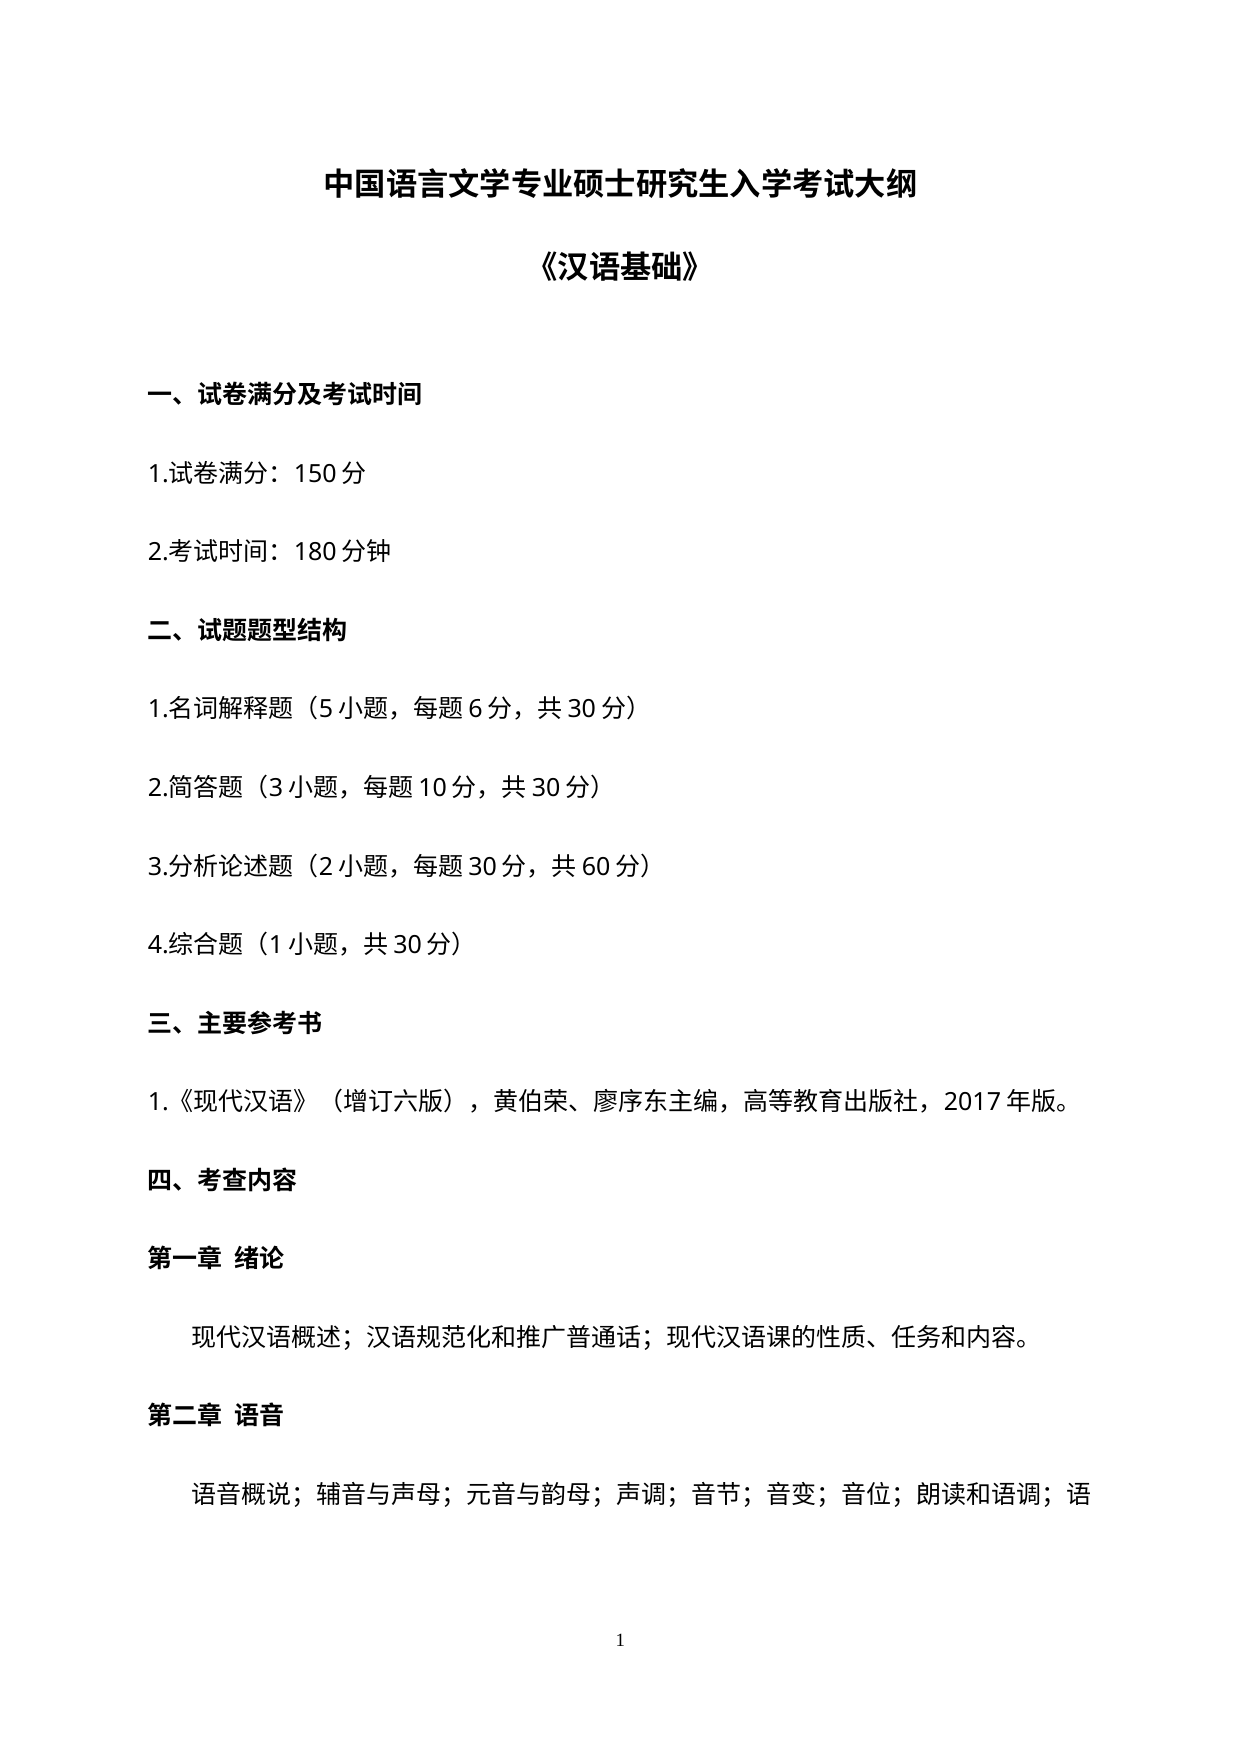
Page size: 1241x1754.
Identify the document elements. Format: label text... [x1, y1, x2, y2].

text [148, 1462, 1092, 1523]
text 二、试题题型结构 [148, 598, 1092, 659]
text 三、主要参考书 [148, 991, 1092, 1051]
text 《汉语基础》 [148, 235, 1092, 295]
text 第二章 语音 [148, 1384, 1092, 1444]
text 一、试卷满分及考试时间 [148, 363, 1092, 423]
text 中国语言文学专业硕士研究生入学考试大纲 [148, 152, 1092, 212]
text 1.《现代汉语》（增订六版），黄伯荣、廖序东主编，高等教育出版社，2017年版。 [148, 1069, 1092, 1130]
text 四、考查内容 [148, 1148, 1092, 1208]
text 3.分析论述题（2小题，每题30分，共60分） [148, 834, 1092, 894]
text 4.综合题（1小题，共30分） [148, 912, 1092, 973]
text 第一章 绪论 [148, 1227, 1092, 1287]
text 1.试卷满分：150分 [148, 441, 1092, 502]
text 现代汉语概述；汉语规范化和推广普通话；现代汉语课的性质、任务和内容。 [148, 1305, 1092, 1366]
text 2.考试时间：180分钟 [148, 520, 1092, 580]
text 2.简答题（3小题，每题10分，共30分） [148, 755, 1092, 816]
text 1.名词解释题（5小题，每题6分，共30分） [148, 677, 1092, 737]
